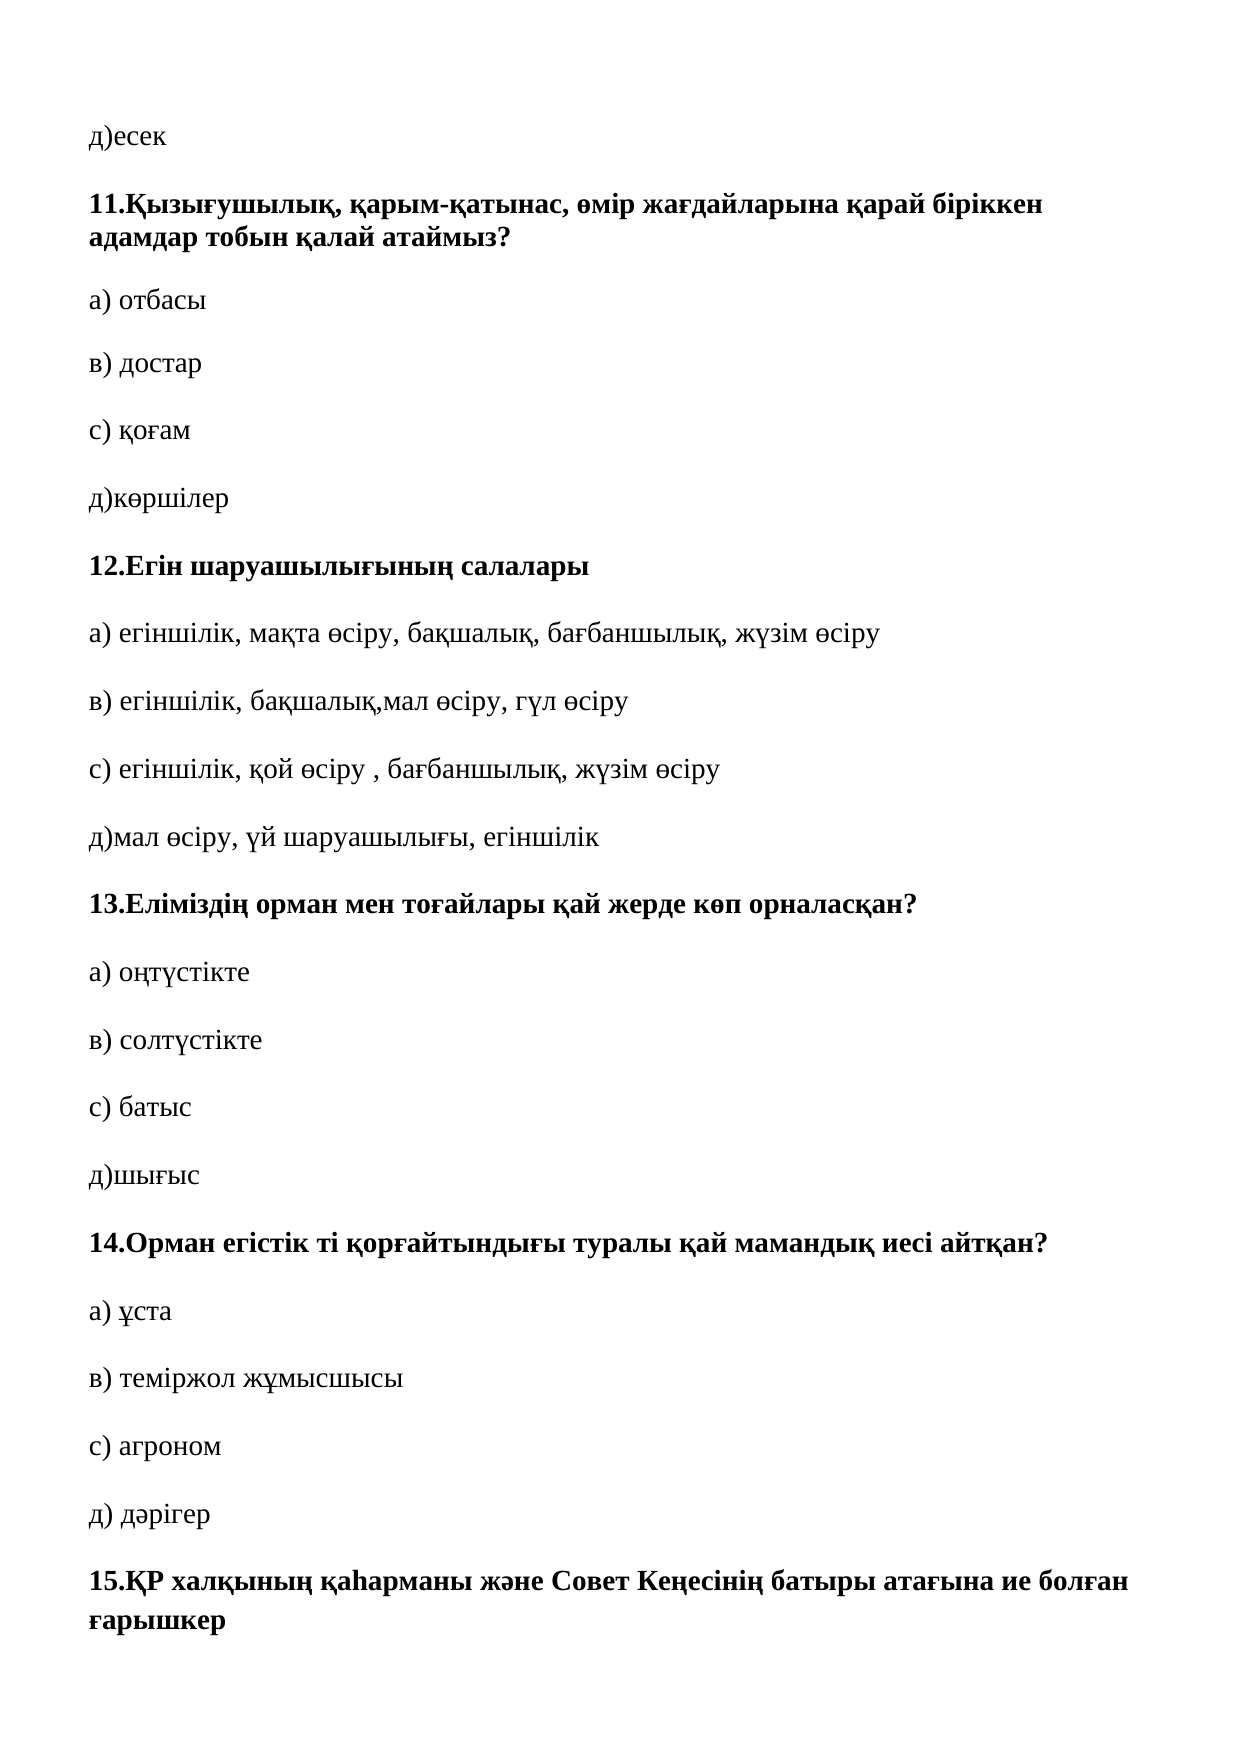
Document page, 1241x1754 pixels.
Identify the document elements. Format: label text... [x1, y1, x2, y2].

text в) теміржол жұмысшысы [89, 1360, 1152, 1394]
text д)есек [89, 118, 1152, 152]
text в) егіншілік, бақшалық,мал өсіру, гүл өсіру [89, 683, 1152, 717]
text д)мал өсіру, үй шаруашылығы, егіншілік [89, 819, 1152, 852]
text с) егіншілік, қой өсіру , бағбаншылық, жүзім өсіру [89, 751, 1152, 784]
text а) оңтүстікте [89, 954, 1152, 988]
text д) дәрігер [89, 1496, 1152, 1529]
text с) батыс [89, 1089, 1152, 1123]
text с) агроном [89, 1428, 1152, 1462]
text а) ұста [89, 1293, 1152, 1326]
text 14.Орман егістік ті қорғайтындығы туралы қай мамандық иесі айтқан? [89, 1225, 1152, 1258]
text 11.Қызығушылық, қарым-қатынас, өмір жағдайларына қарай біріккен адамдар тобын қалай атаймыз? [89, 186, 1152, 253]
text 15.ҚР халқының қаһарманы және Совет Кеңесінің батыры атағына ие болған ғарышкер [89, 1563, 1152, 1636]
text а) отбасы [89, 282, 1152, 316]
text а) егіншілік, мақта өсіру, бақшалық, бағбаншылық, жүзім өсіру [89, 616, 1152, 649]
text с) қоғам [89, 412, 1152, 446]
text д)шығыс [89, 1157, 1152, 1191]
text 13.Еліміздің орман мен тоғайлары қай жерде көп орналасқан? [89, 886, 1152, 920]
text д)көршілер [89, 480, 1152, 514]
text в) достар [89, 345, 1152, 378]
text в) солтүстікте [89, 1022, 1152, 1055]
text 12.Егін шаруашылығының салалары [89, 548, 1152, 581]
